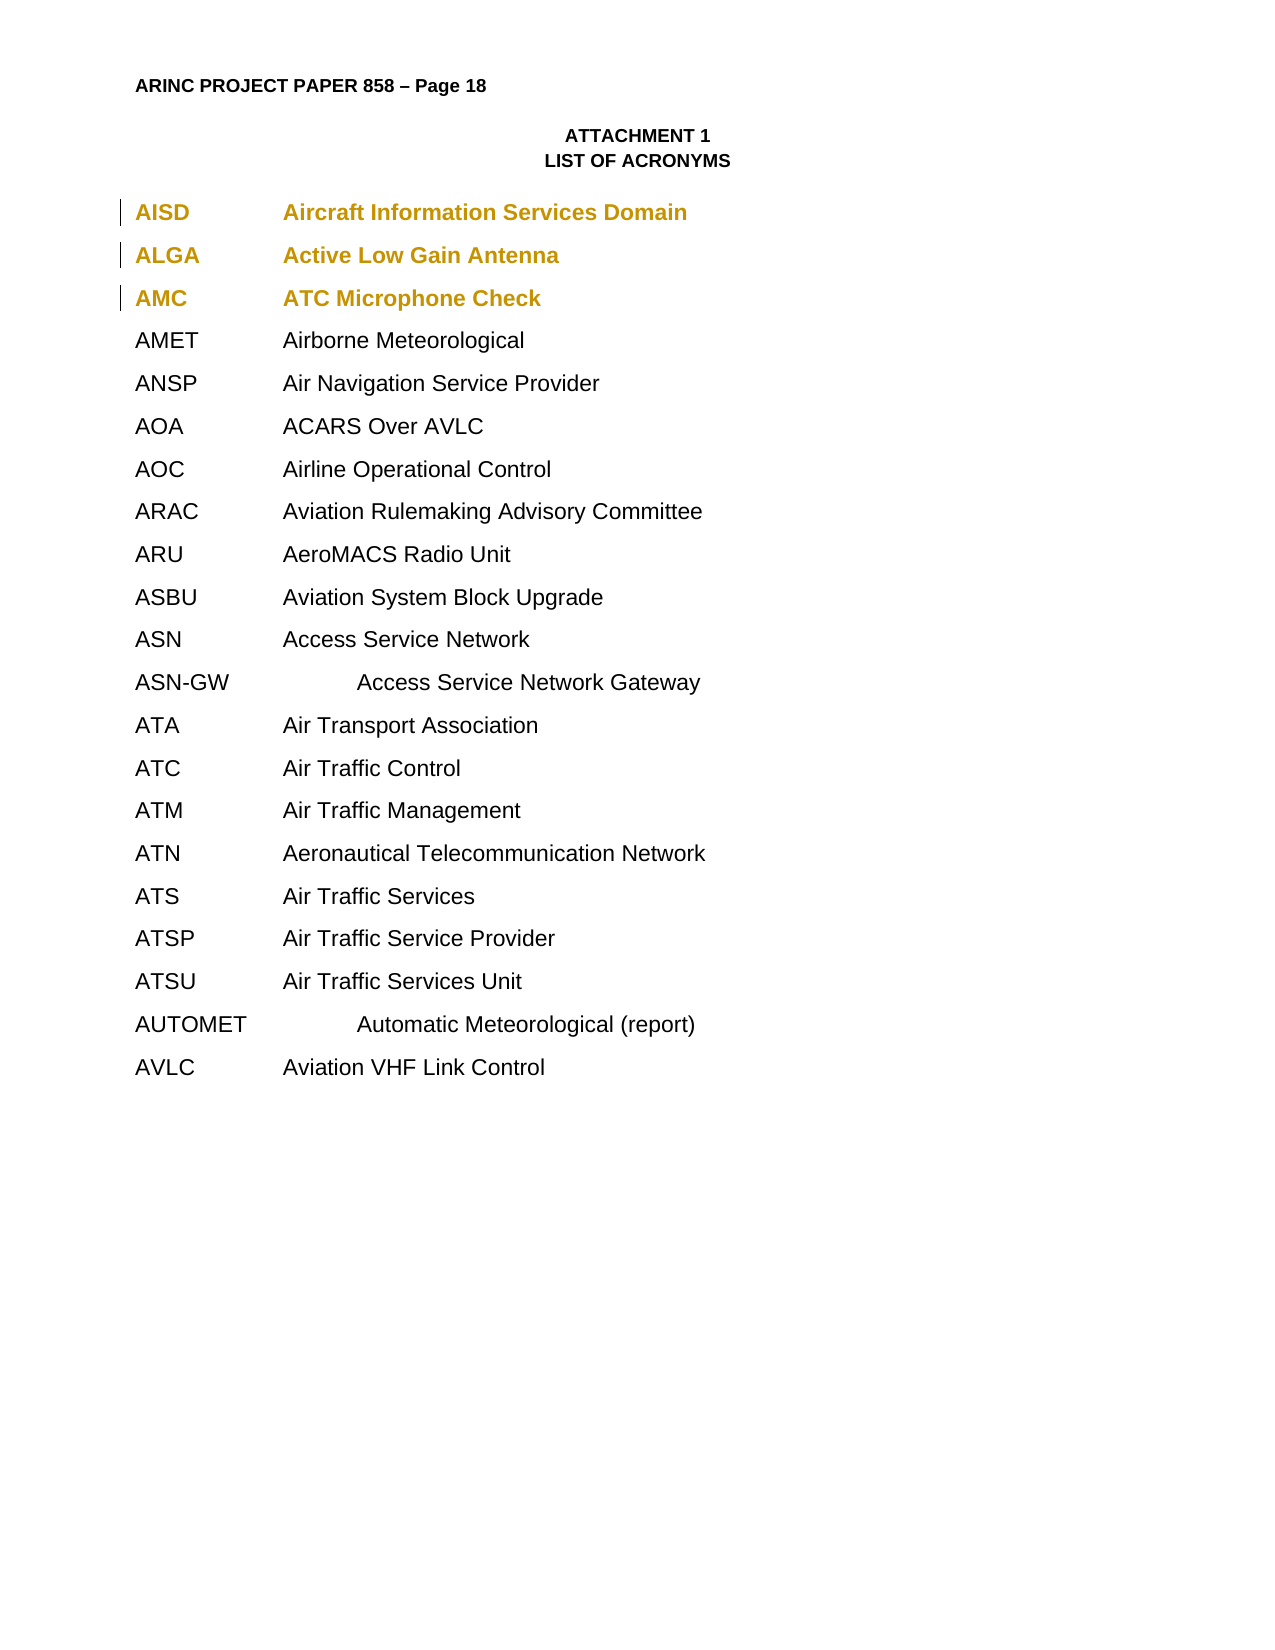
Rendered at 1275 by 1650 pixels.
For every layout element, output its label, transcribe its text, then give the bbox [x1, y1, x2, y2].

text AUTOMET Automatic Meteorological (report) [135, 1011, 1140, 1037]
text ATN Aeronautical Telecommunication Network [135, 840, 1140, 866]
text ATS Air Traffic Services [135, 883, 1140, 909]
text ASBU Aviation System Block Upgrade [135, 584, 1140, 610]
text ASN-GW Access Service Network Gateway [135, 669, 1140, 696]
text ALGA Active Low Gain Antenna [135, 242, 1140, 268]
text AISD Aircraft Information Services Domain [135, 199, 1140, 226]
text AOA ACARS Over AVLC [135, 413, 1140, 439]
text AMC ATC Microphone Check [135, 285, 1140, 311]
text ASN Access Service Network [135, 626, 1140, 653]
text ATC Air Traffic Control [135, 754, 1140, 781]
text ANSP Air Navigation Service Provider [135, 370, 1140, 397]
text ATM Air Traffic Management [135, 797, 1140, 824]
text ATSP Air Traffic Service Provider [135, 925, 1140, 952]
text ATSU Air Traffic Services Unit [135, 968, 1140, 994]
text ATA Air Transport Association [135, 712, 1140, 738]
text AVLC Aviation VHF Link Control [135, 1053, 1140, 1080]
text AOC Airline Operational Control [135, 456, 1140, 482]
text ARAC Aviation Rulemaking Advisory Committee [135, 498, 1140, 525]
text ARU AeroMACS Radio Unit [135, 541, 1140, 567]
text AMET Airborne Meteorological [135, 327, 1140, 354]
